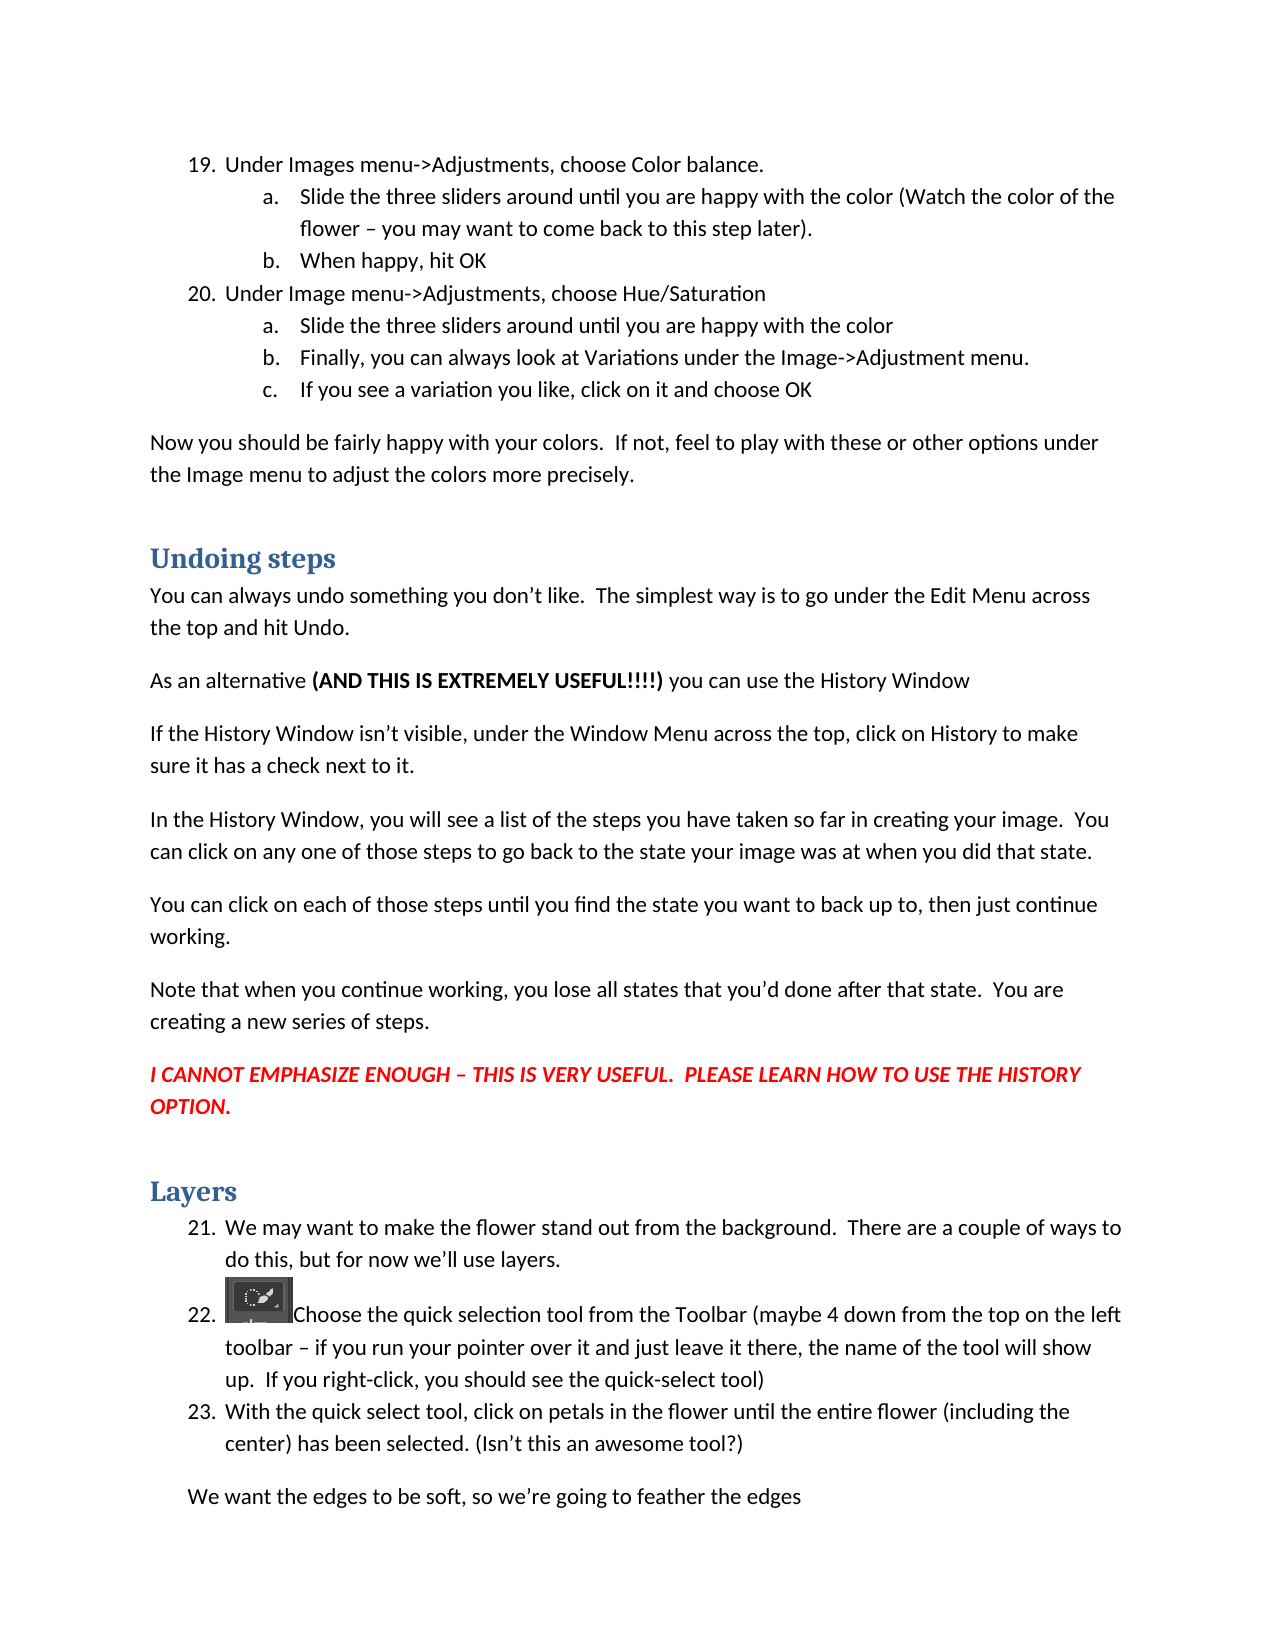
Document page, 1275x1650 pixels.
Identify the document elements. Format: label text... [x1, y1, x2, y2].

subtitle Layers [150, 1175, 1125, 1208]
list Under Images menu->Adjustments, choose Color balance. [187, 150, 1125, 178]
list When happy, hit OK [262, 247, 1125, 274]
list Slide the three sliders around until you are happy with the color (Watch the color of the flower – you may want to come back to this step later). [262, 182, 1125, 242]
text In the History Window, you will see a list of the steps you have taken so far in creating your image. You can click on any one of those steps to go back to the state your image was at when you did that state. [150, 805, 1125, 865]
list We may want to make the flower stand out from the background. There are a couple of ways to do this, but for now we’ll use layers. [187, 1213, 1125, 1273]
text You can click on each of those steps until you find the state you want to back up to, then just continue working. [150, 890, 1125, 950]
text You can always undo something you don’t like. The simplest way is to go under the Edit Menu across the top and hit Undo. [150, 581, 1125, 641]
list Choose the quick selection tool from the Toolbar (maybe 4 down from the top on the left toolbar – if you run your pointer over it and just leave it there, the name of the tool will show up. If you right-click, you should see the quick-select tool) [187, 1278, 1125, 1393]
list Finally, you can always look at Variations under the Image->Adjustment menu. [262, 343, 1125, 371]
picture [225, 1277, 293, 1323]
text If the History Window isn’t visible, under the Window Menu across the top, click on History to make sure it has a check next to it. [150, 719, 1125, 780]
text Now you should be fairly happy with your colors. If not, feel to play with these or other options under the Image menu to adjust the colors more precisely. [150, 428, 1125, 488]
text I CANNOT EMPHASIZE ENOUGH – THIS IS VERY USEFUL. PLEASE LEARN HOW TO USE THE HISTORY OPTION. [150, 1060, 1125, 1121]
text We want the edges to be soft, so we’re going to feather the edges [187, 1482, 1125, 1510]
subtitle Undoing steps [150, 543, 1125, 576]
list Under Image menu->Adjustments, choose Hue/Saturation [187, 279, 1125, 307]
list Slide the three sliders around until you are happy with the color [262, 311, 1125, 339]
text As an alternative (AND THIS IS EXTREMELY USEFUL!!!!) you can use the History Window [150, 666, 1125, 694]
list With the quick select tool, click on petals in the flower until the entire flower (including the center) has been selected. (Isn’t this an awesome tool?) [187, 1397, 1125, 1457]
text Note that when you continue working, you lose all states that you’d done after that state. You are creating a new series of steps. [150, 975, 1125, 1035]
list If you see a variation you like, click on it and choose OK [262, 375, 1125, 403]
